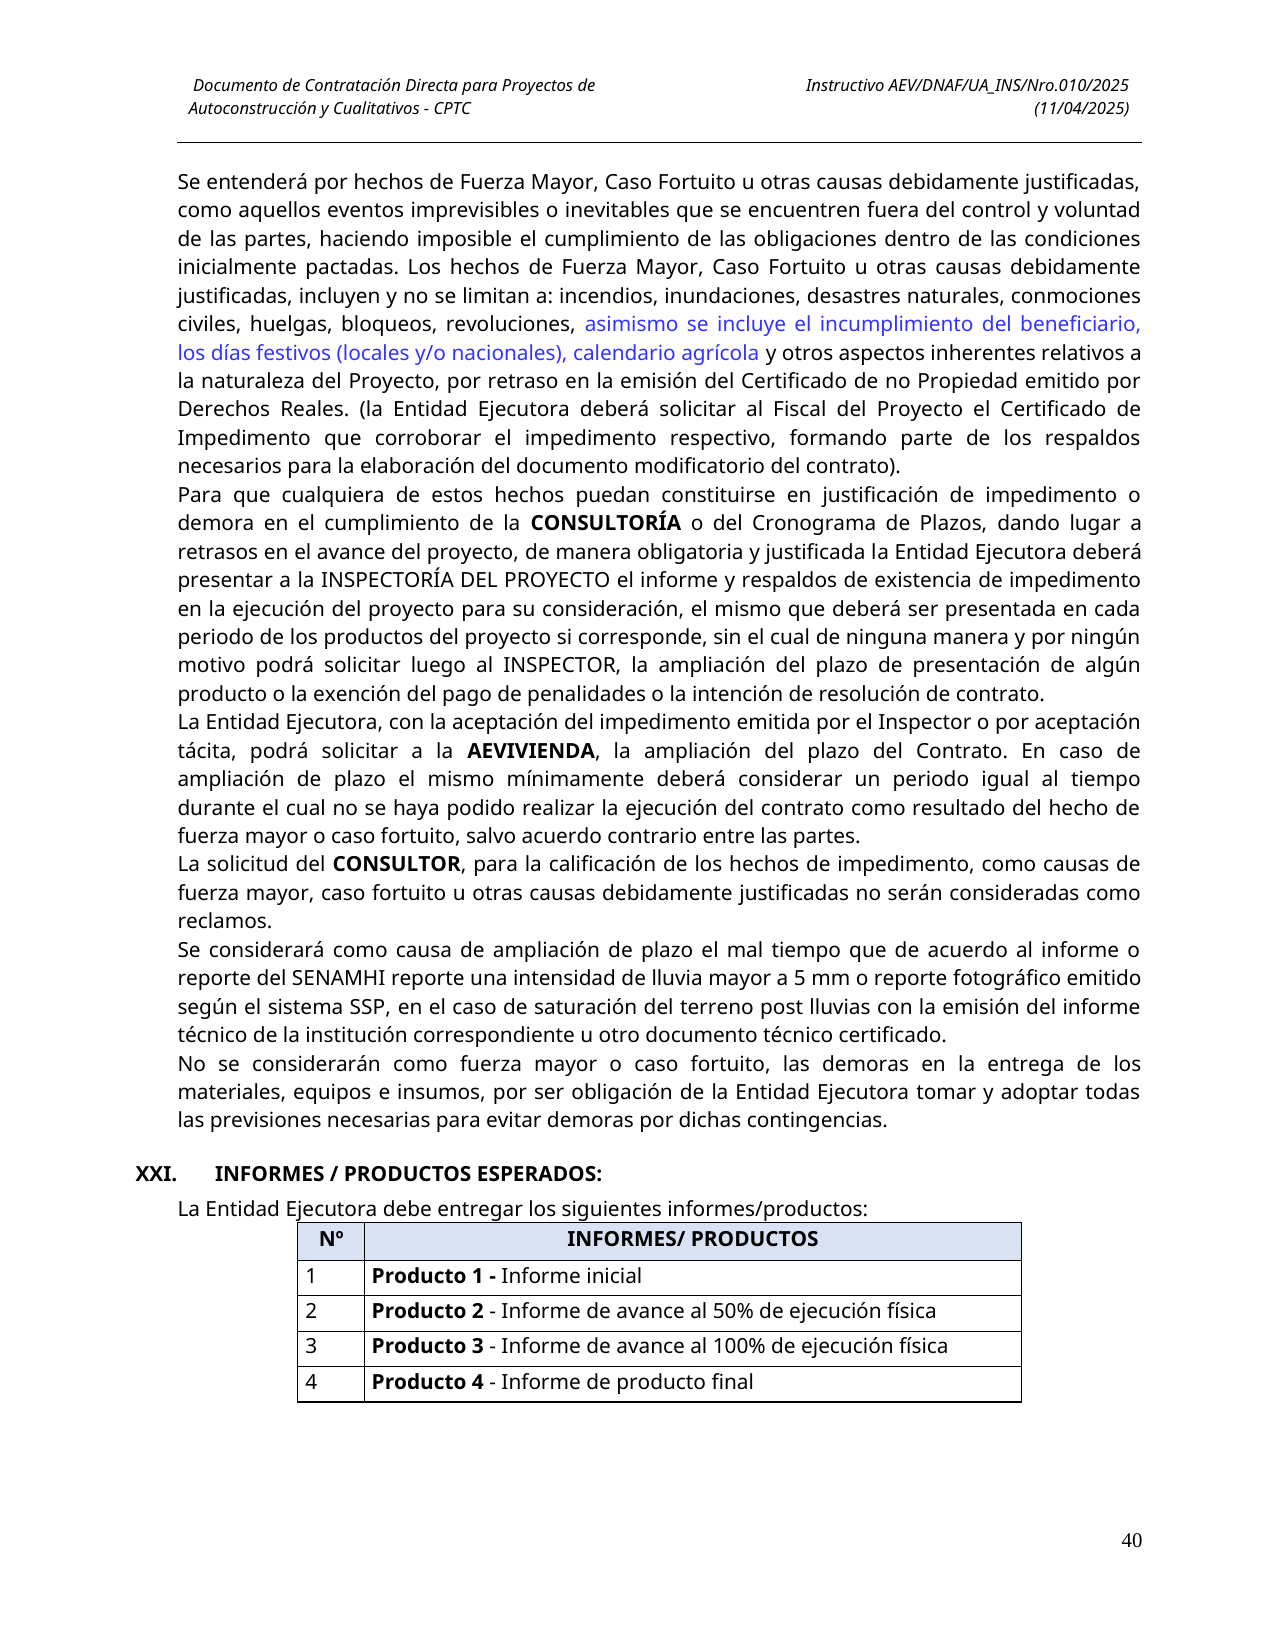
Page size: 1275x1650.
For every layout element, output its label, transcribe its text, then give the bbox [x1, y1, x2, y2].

table_cell Producto 2 - Informe de avance al 50% de ejecución física [365, 1296, 1021, 1331]
table_cell Producto 3 - Informe de avance al 100% de ejecución física [365, 1332, 1021, 1366]
table_cell 4 [298, 1367, 364, 1401]
list INFORMES / PRODUCTOS ESPERADOS: [177, 1159, 1142, 1187]
text La Entidad Ejecutora, con la aceptación del impedimento emitida por el Inspector o por aceptación tácita, podrá solicitar a la AEVIVIENDA, la ampliación del plazo del Contrato. En caso de ampliación de plazo el mismo mínimamente deberá considerar un periodo igual al tiempo durante el cual no se haya podido realizar la ejecución del contrato como resultado del hecho de fuerza mayor o caso fortuito, salvo acuerdo contrario entre las partes. [177, 707, 1142, 849]
text No se considerarán como fuerza mayor o caso fortuito, las demoras en la entrega de los materiales, equipos e insumos, por ser obligación de la Entidad Ejecutora tomar y adoptar todas las previsiones necesarias para evitar demoras por dichas contingencias. [177, 1049, 1142, 1134]
table_header INFORMES/ PRODUCTOS [365, 1223, 1021, 1260]
table_cell 3 [298, 1332, 364, 1366]
text La Entidad Ejecutora debe entregar los siguientes informes/productos: [177, 1194, 1142, 1222]
table_cell Producto 1 - Informe inicial [365, 1261, 1021, 1295]
table_cell 1 [298, 1261, 364, 1295]
table_cell 2 [298, 1296, 364, 1331]
table_cell Producto 4 - Informe de producto final [365, 1367, 1021, 1401]
table_header Nº [298, 1223, 364, 1260]
text Se considerará como causa de ampliación de plazo el mal tiempo que de acuerdo al informe o reporte del SENAMHI reporte una intensidad de lluvia mayor a 5 mm o reporte fotográfico emitido según el sistema SSP, en el caso de saturación del terreno post lluvias con la emisión del informe técnico de la institución correspondiente u otro documento técnico certificado. [177, 935, 1142, 1049]
text Se entenderá por hechos de Fuerza Mayor, Caso Fortuito u otras causas debidamente justificadas, como aquellos eventos imprevisibles o inevitables que se encuentren fuera del control y voluntad de las partes, haciendo imposible el cumplimiento de las obligaciones dentro de las condiciones inicialmente pactadas. Los hechos de Fuerza Mayor, Caso Fortuito u otras causas debidamente justificadas, incluyen y no se limitan a: incendios, inundaciones, desastres naturales, conmociones civiles, huelgas, bloqueos, revoluciones, asimismo se incluye el incumplimiento del beneficiario, los días festivos (locales y/o nacionales), calendario agrícola y otros aspectos inherentes relativos a la naturaleza del Proyecto, por retraso en la emisión del Certificado de no Propiedad emitido por Derechos Reales. (la Entidad Ejecutora deberá solicitar al Fiscal del Proyecto el Certificado de Impedimento que corroborar el impedimento respectivo, formando parte de los respaldos necesarios para la elaboración del documento modificatorio del contrato). [177, 167, 1142, 480]
text Para que cualquiera de estos hechos puedan constituirse en justificación de impedimento o demora en el cumplimiento de la CONSULTORÍA o del Cronograma de Plazos, dando lugar a retrasos en el avance del proyecto, de manera obligatoria y justificada la Entidad Ejecutora deberá presentar a la INSPECTORÍA DEL PROYECTO el informe y respaldos de existencia de impedimento en la ejecución del proyecto para su consideración, el mismo que deberá ser presentada en cada periodo de los productos del proyecto si corresponde, sin el cual de ninguna manera y por ningún motivo podrá solicitar luego al INSPECTOR, la ampliación del plazo de presentación de algún producto o la exención del pago de penalidades o la intención de resolución de contrato. [177, 480, 1142, 707]
text La solicitud del CONSULTOR, para la calificación de los hechos de impedimento, como causas de fuerza mayor, caso fortuito u otras causas debidamente justificadas no serán consideradas como reclamos. [177, 849, 1142, 935]
